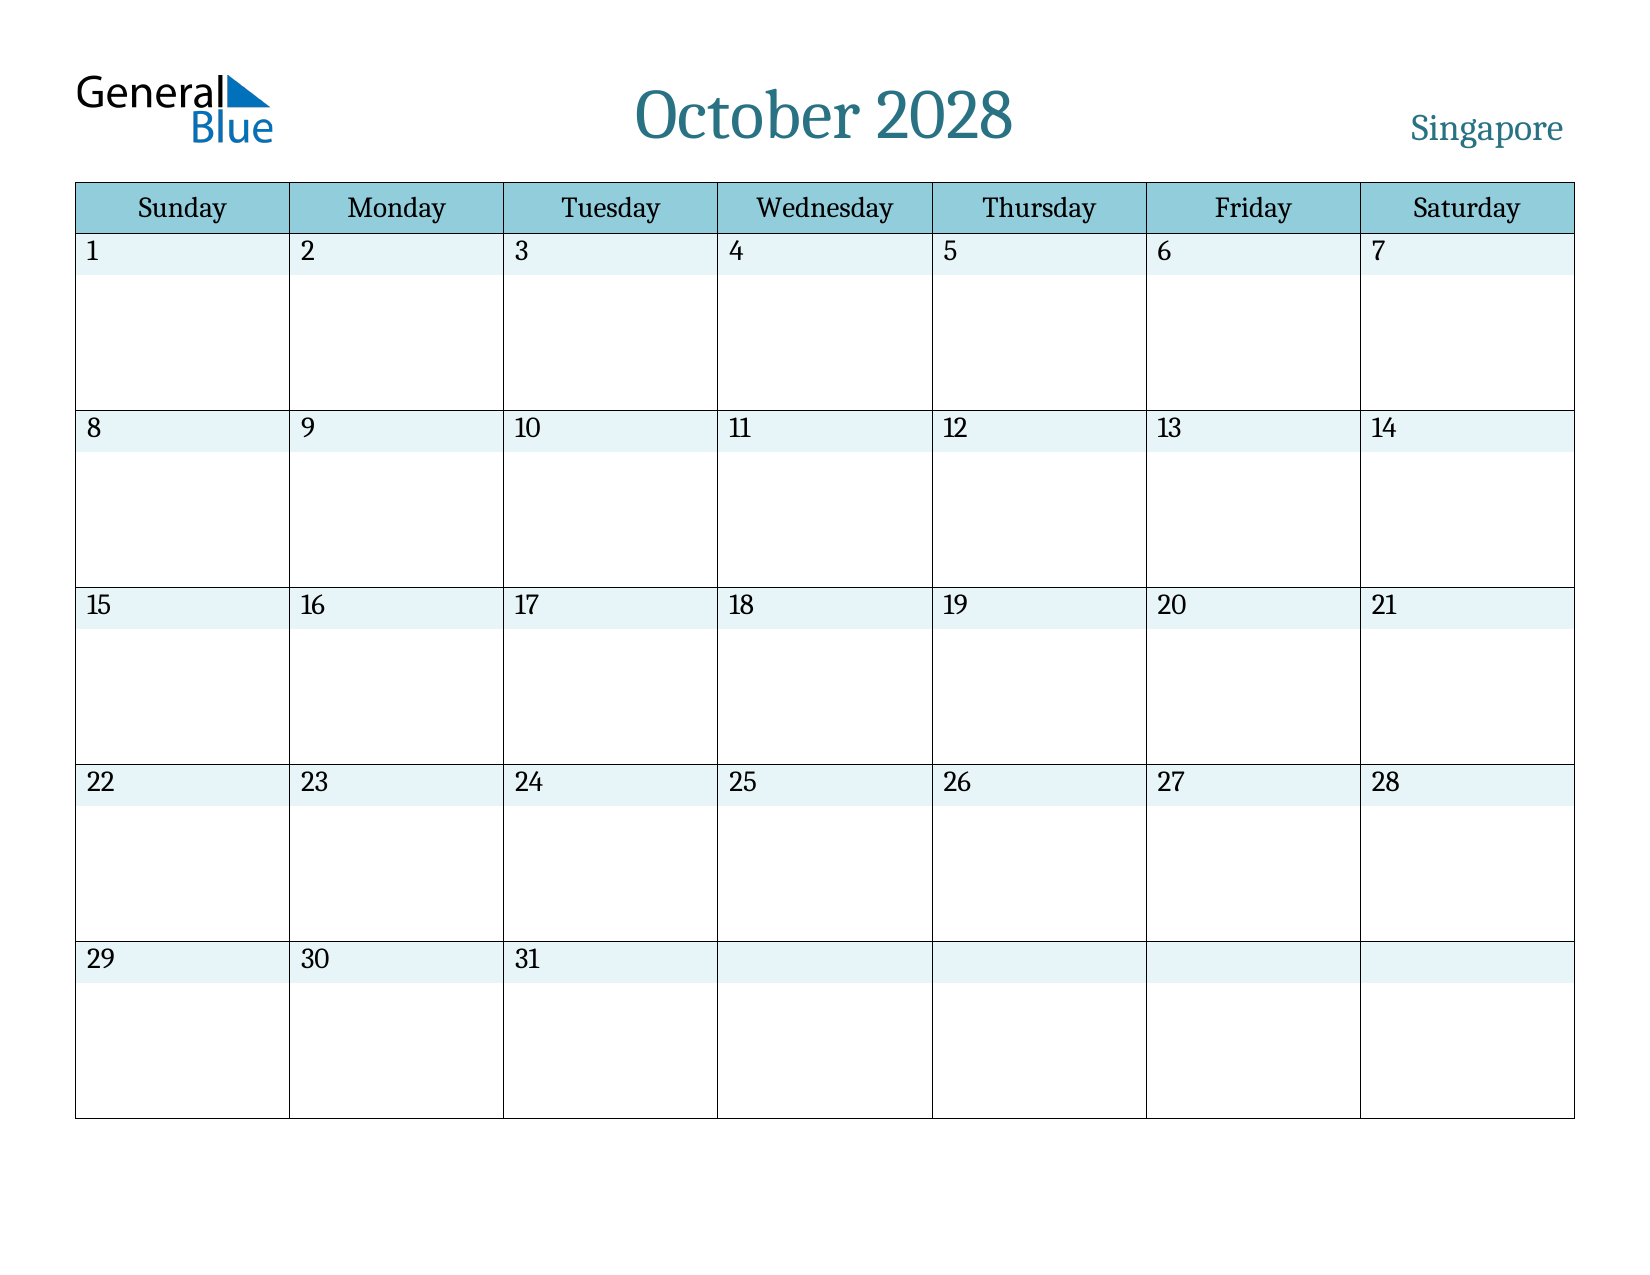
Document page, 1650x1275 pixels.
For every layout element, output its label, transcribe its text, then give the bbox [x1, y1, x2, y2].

table_cell 6 [1147, 234, 1360, 275]
table_cell 25 [718, 765, 932, 806]
table_cell 12 [933, 411, 1146, 452]
table_cell [1147, 942, 1360, 983]
table_cell [290, 806, 503, 941]
table_cell Saturday [1361, 183, 1574, 233]
table_cell [1147, 806, 1360, 941]
table_cell [290, 629, 503, 764]
table_cell [76, 629, 289, 764]
table_cell [718, 806, 932, 941]
table_cell 14 [1361, 411, 1574, 452]
table_cell 31 [504, 942, 717, 983]
table_cell 28 [1361, 765, 1574, 806]
table_cell 13 [1147, 411, 1360, 452]
table_cell 11 [718, 411, 932, 452]
table_cell [504, 275, 717, 410]
table_cell [504, 629, 717, 764]
table_cell 16 [290, 588, 503, 629]
table_cell 22 [76, 765, 289, 806]
table_cell 8 [76, 411, 289, 452]
picture [77, 75, 273, 143]
table_cell 27 [1147, 765, 1360, 806]
table_cell [1361, 806, 1574, 941]
table_cell Sunday [76, 183, 289, 233]
table_cell [1361, 983, 1574, 1118]
table_cell [933, 275, 1146, 410]
table_cell [290, 275, 503, 410]
table_cell [718, 942, 932, 983]
table_cell 19 [933, 588, 1146, 629]
table_cell Thursday [933, 183, 1146, 233]
table_cell Wednesday [718, 183, 932, 233]
table_cell 3 [504, 234, 717, 275]
table_cell 15 [76, 588, 289, 629]
table_cell [1147, 983, 1360, 1118]
table_cell [718, 983, 932, 1118]
table_cell 21 [1361, 588, 1574, 629]
table_cell 18 [718, 588, 932, 629]
table_cell [290, 983, 503, 1118]
table_cell [718, 629, 932, 764]
table_cell [1361, 275, 1574, 410]
table_header Singapore [1146, 75, 1574, 182]
table_cell [933, 942, 1146, 983]
table_cell [290, 452, 503, 587]
table_cell 5 [933, 234, 1146, 275]
table_cell [718, 275, 932, 410]
table_cell [76, 806, 289, 941]
table_cell Friday [1147, 183, 1360, 233]
table_cell [933, 629, 1146, 764]
table_cell 20 [1147, 588, 1360, 629]
table_cell 4 [718, 234, 932, 275]
table_cell [1147, 275, 1360, 410]
table_cell Monday [290, 183, 503, 233]
table_cell 17 [504, 588, 717, 629]
table_cell Tuesday [504, 183, 717, 233]
table_cell 26 [933, 765, 1146, 806]
table_cell [504, 983, 717, 1118]
table_cell [1147, 452, 1360, 587]
table_header October 2028 [504, 75, 1146, 182]
table_cell 2 [290, 234, 503, 275]
table_cell 29 [76, 942, 289, 983]
table_cell [76, 452, 289, 587]
table_header [76, 75, 503, 182]
table_cell [504, 806, 717, 941]
table_cell [504, 452, 717, 587]
table_cell [933, 806, 1146, 941]
table_cell [1361, 942, 1574, 983]
table_cell 1 [76, 234, 289, 275]
table_cell [76, 275, 289, 410]
table_cell 24 [504, 765, 717, 806]
table_cell 7 [1361, 234, 1574, 275]
table_cell [1361, 629, 1574, 764]
table_cell [1361, 452, 1574, 587]
table_cell [1147, 629, 1360, 764]
table_cell [76, 983, 289, 1118]
table_cell 23 [290, 765, 503, 806]
table_cell 30 [290, 942, 503, 983]
table_cell [933, 983, 1146, 1118]
table_cell 10 [504, 411, 717, 452]
table_cell 9 [290, 411, 503, 452]
table_cell [933, 452, 1146, 587]
table_cell [718, 452, 932, 587]
